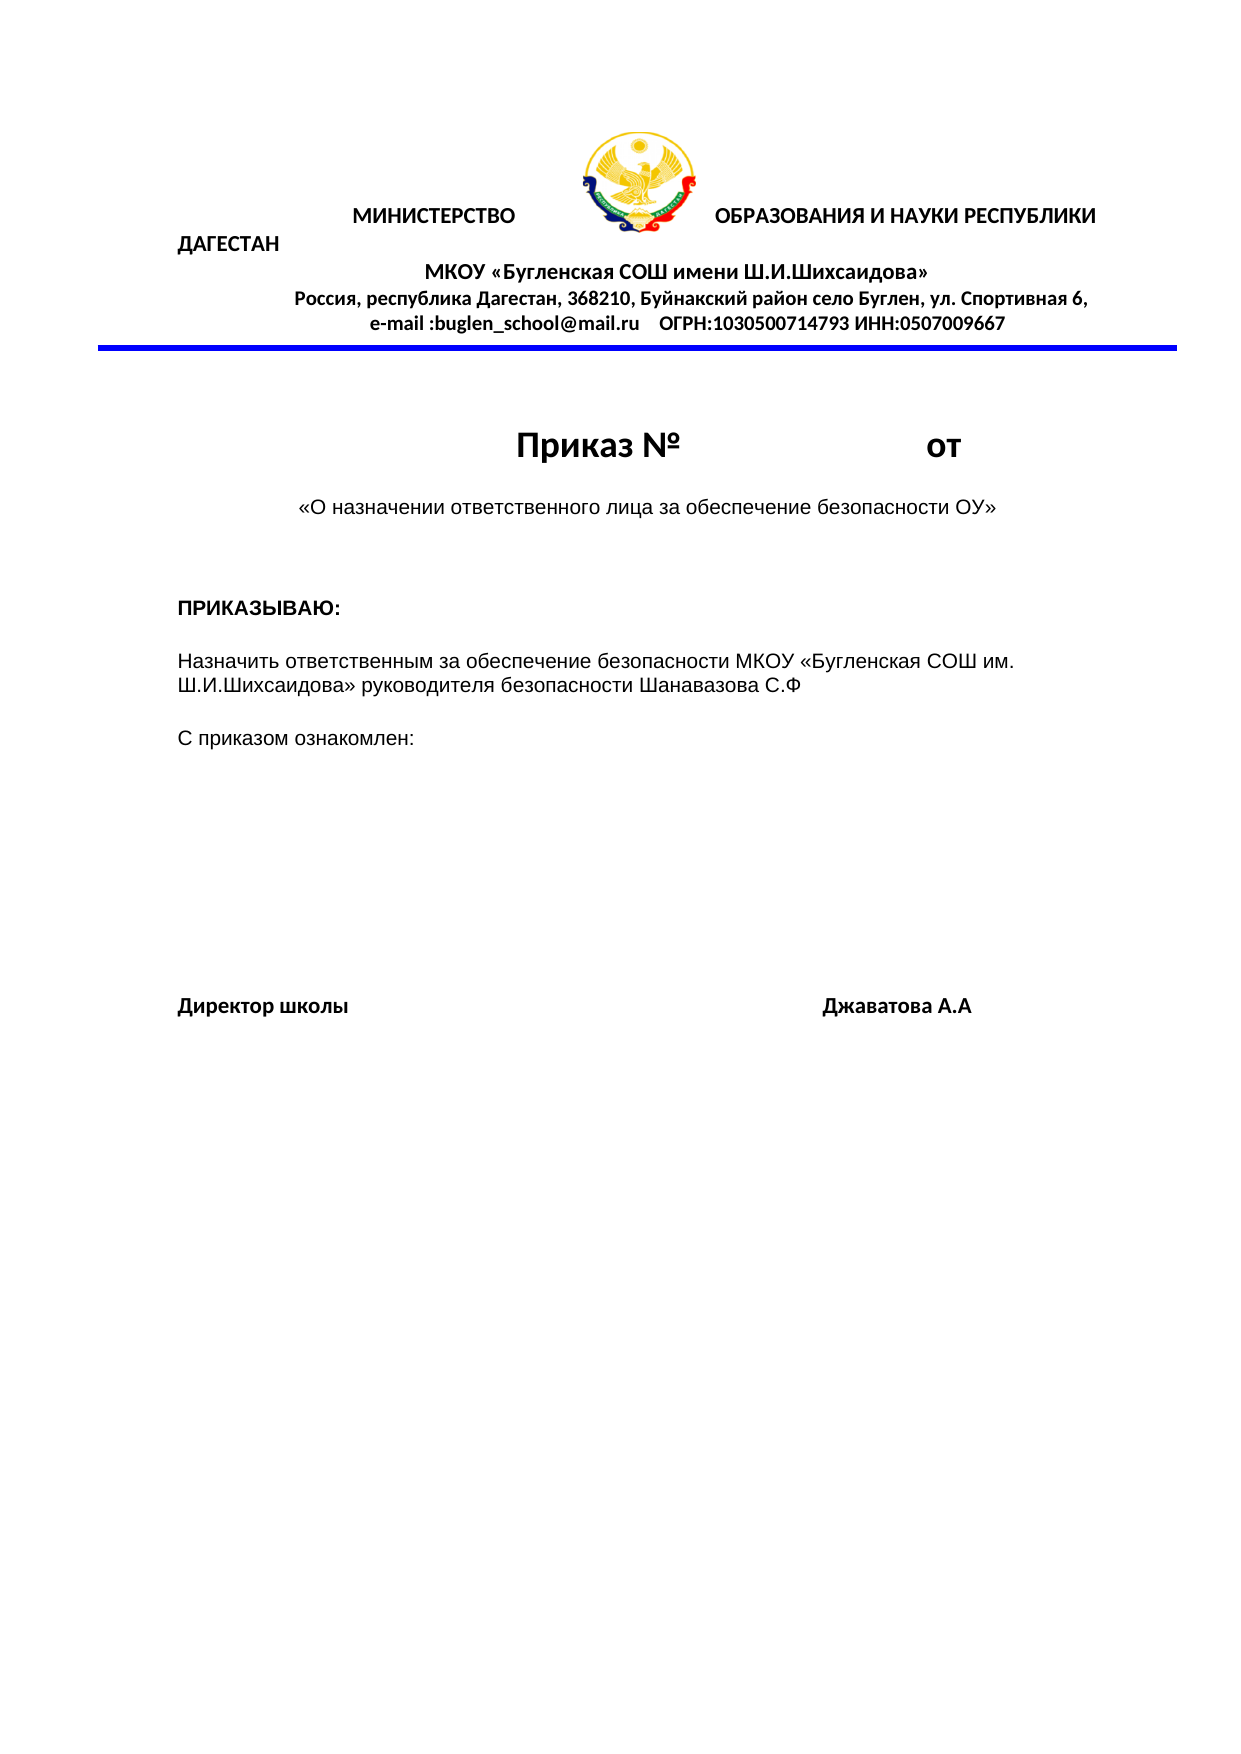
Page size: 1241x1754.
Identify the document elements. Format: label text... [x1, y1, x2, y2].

text Назначить ответственным за обеспечение безопасности МКОУ «Бугленская СОШ им. Ш.И.Шихсаидова» руководителя безопасности Шанавазова С.Ф [177, 649, 1152, 697]
picture [582, 132, 696, 233]
text МИНИСТЕРСТВО ОБРАЗОВАНИЯ И НАУКИ РЕСПУБЛИКИ ДАГЕСТАН [177, 201, 1152, 257]
text Россия, республика Дагестан, 368210, Буйнакский район село Буглен, ул. Спортивная 6, [177, 285, 1152, 311]
text ПРИКАЗЫВАЮ: [177, 596, 1152, 620]
text Приказ № от [177, 421, 1152, 467]
text e-mail :buglen_school@mail.ru ОГРН:1030500714793 ИНН:0507009667 [177, 311, 1152, 336]
text Директор школы Джаватова А.А [177, 991, 1152, 1019]
text «О назначении ответственного лица за обеспечение безопасности ОУ» [177, 495, 1152, 519]
text С приказом ознакомлен: [177, 726, 1152, 750]
text МКОУ «Бугленская СОШ имени Ш.И.Шихсаидова» [177, 257, 1152, 285]
